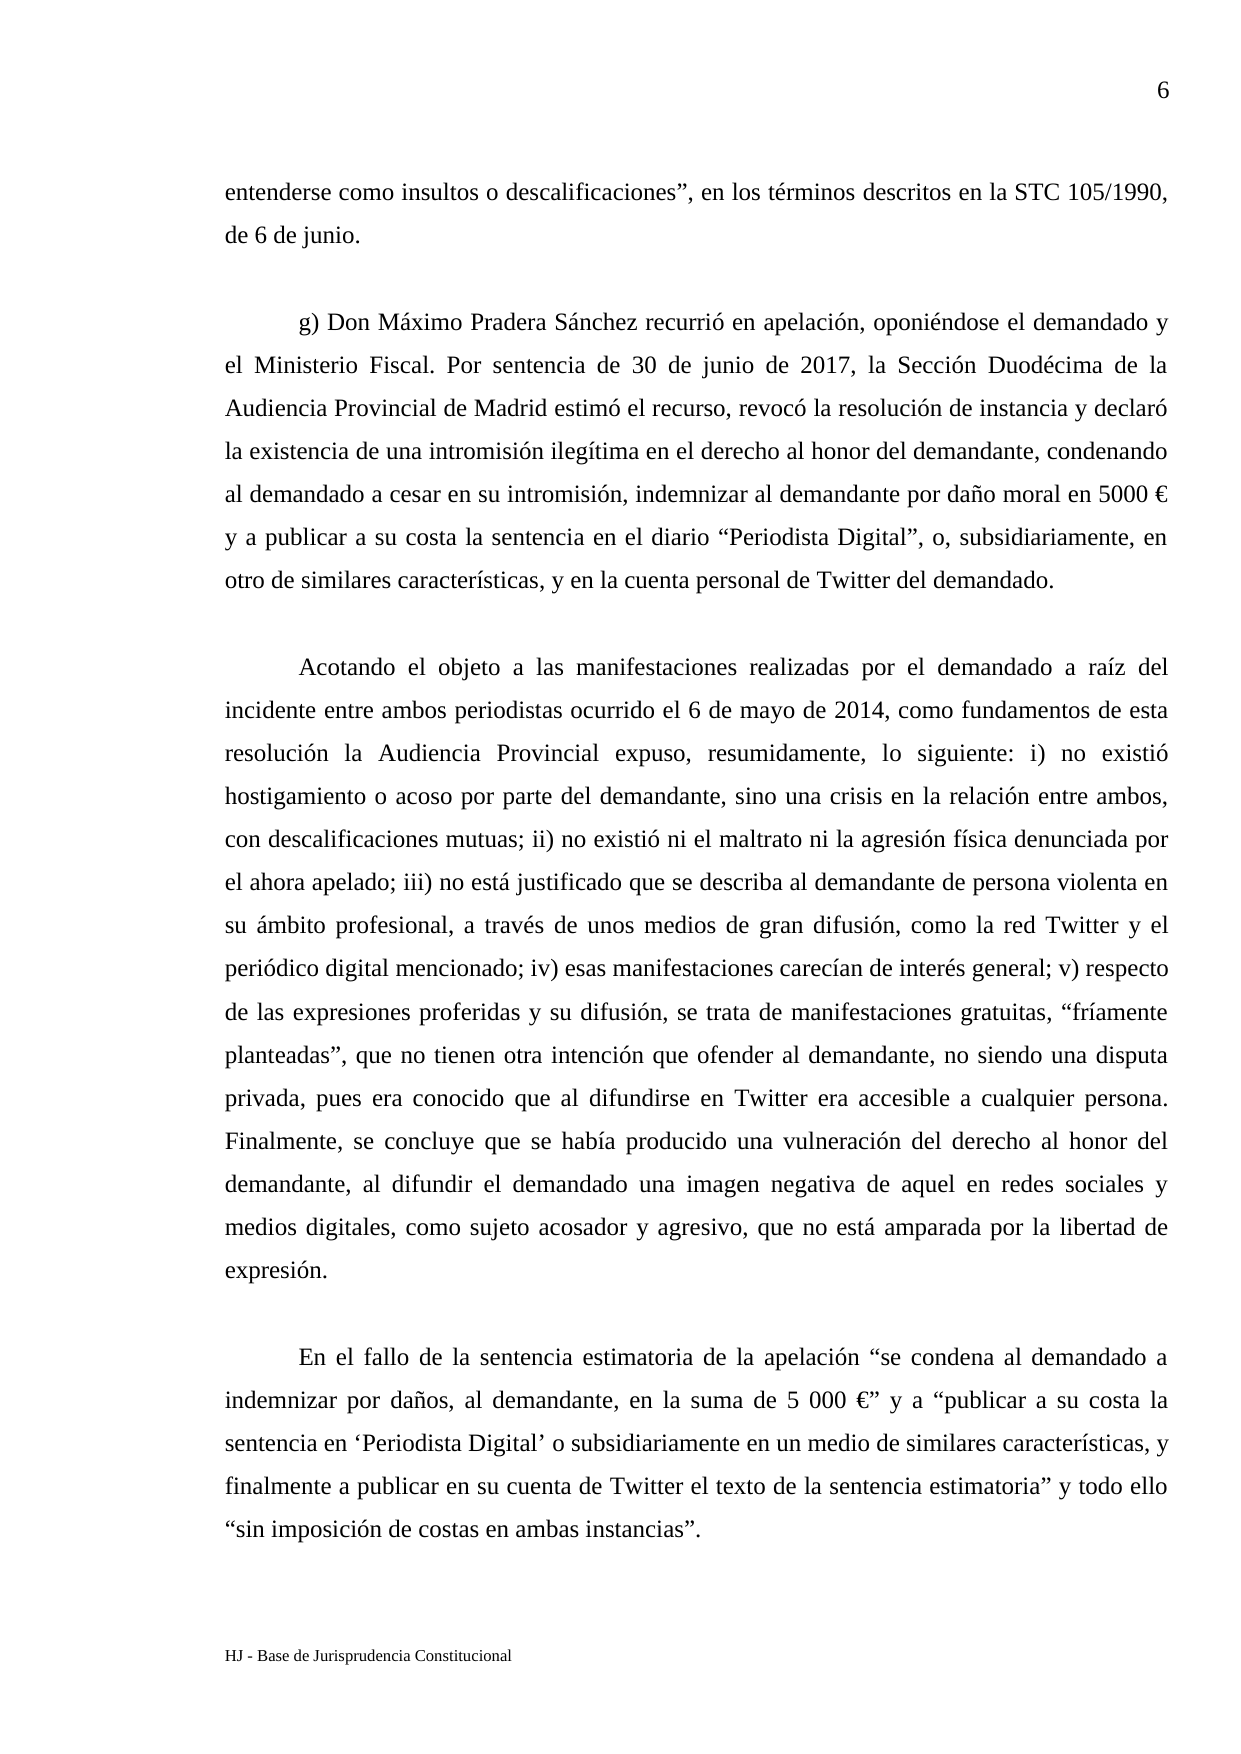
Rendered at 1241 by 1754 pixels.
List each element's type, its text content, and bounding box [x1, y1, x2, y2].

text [224, 177, 1169, 249]
text Acotando el objeto a las manifestaciones realizadas por el demandado a raíz del incidente entre ambos periodistas ocurrido el 6 de mayo de 2014, como fundamentos de esta resolución la Audiencia Provincial expuso, resumidamente, lo siguiente: i) no existió hostigamiento o acoso por parte del demandante, sino una crisis en la relación entre ambos, con descalificaciones mutuas; ii) no existió ni el maltrato ni la agresión física denunciada por el ahora apelado; iii) no está justificado que se describa al demandante de persona violenta en su ámbito profesional, a través de unos medios de gran difusión, como la red Twitter y el periódico digital mencionado; iv) esas manifestaciones carecían de interés general; v) respecto de las expresiones proferidas y su difusión, se trata de manifestaciones gratuitas, “fríamente planteadas”, que no tienen otra intención que ofender al demandante, no siendo una disputa privada, pues era conocido que al difundirse en Twitter era accesible a cualquier persona. Finalmente, se concluye que se había producido una vulneración del derecho al honor del demandante, al difundir el demandado una imagen negativa de aquel en redes sociales y medios digitales, como sujeto acosador y agresivo, que no está amparada por la libertad de expresión. [224, 652, 1169, 1284]
text g) Don Máximo Pradera Sánchez recurrió en apelación, oponiéndose el demandado y el Ministerio Fiscal. Por sentencia de 30 de junio de 2017, la Sección Duodécima de la Audiencia Provincial de Madrid estimó el recurso, revocó la resolución de instancia y declaró la existencia de una intromisión ilegítima en el derecho al honor del demandante, condenando al demandado a cesar en su intromisión, indemnizar al demandante por daño moral en 5000 € y a publicar a su costa la sentencia en el diario “Periodista Digital”, o, subsidiariamente, en otro de similares características, y en la cuenta personal de Twitter del demandado. [224, 307, 1169, 594]
text En el fallo de la sentencia estimatoria de la apelación “se condena al demandado a indemnizar por daños, al demandante, en la suma de 5 000 €” y a “publicar a su costa la sentencia en ‘Periodista Digital’ o subsidiariamente en un medio de similares características, y finalmente a publicar en su cuenta de Twitter el texto de la sentencia estimatoria” y todo ello “sin imposición de costas en ambas instancias”. [224, 1342, 1169, 1543]
